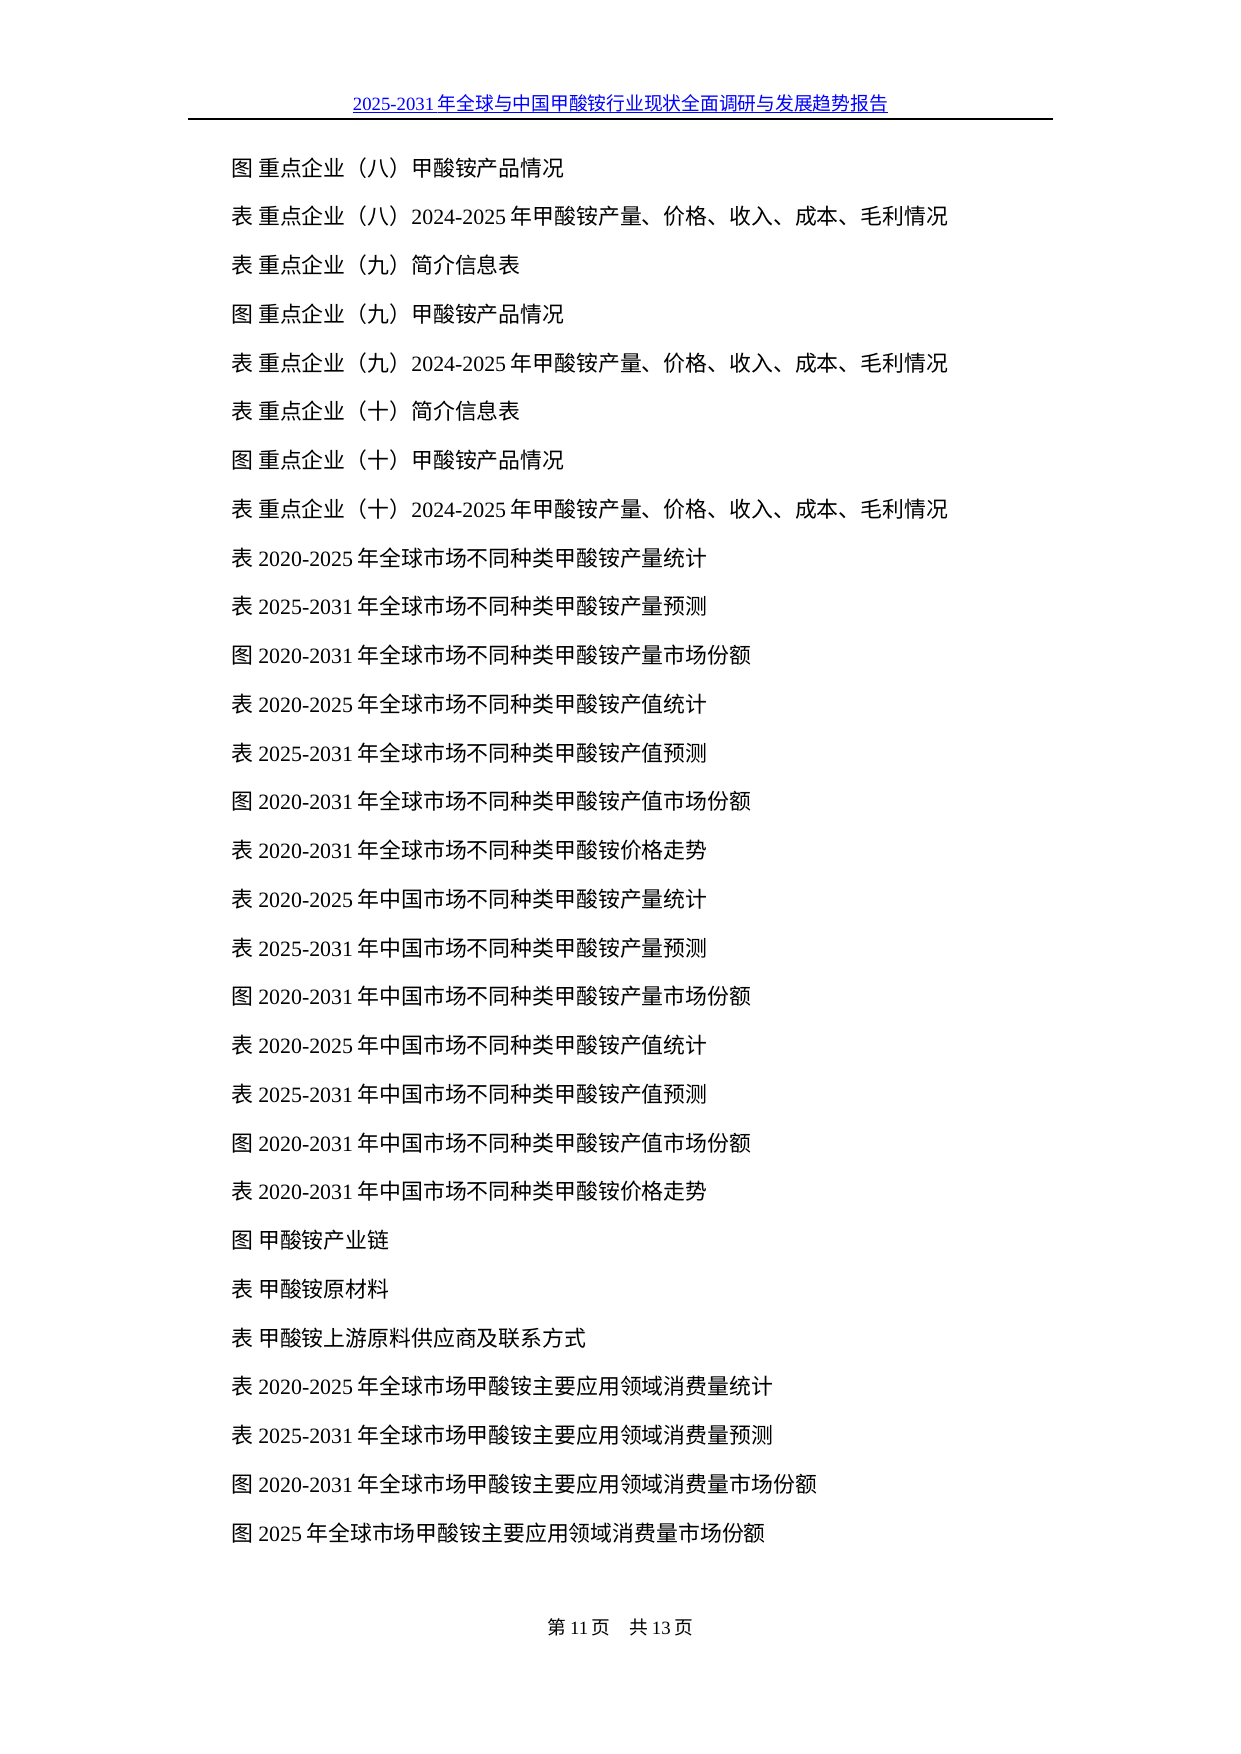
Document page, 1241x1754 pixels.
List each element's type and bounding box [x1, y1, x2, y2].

text [187, 150, 1053, 1548]
